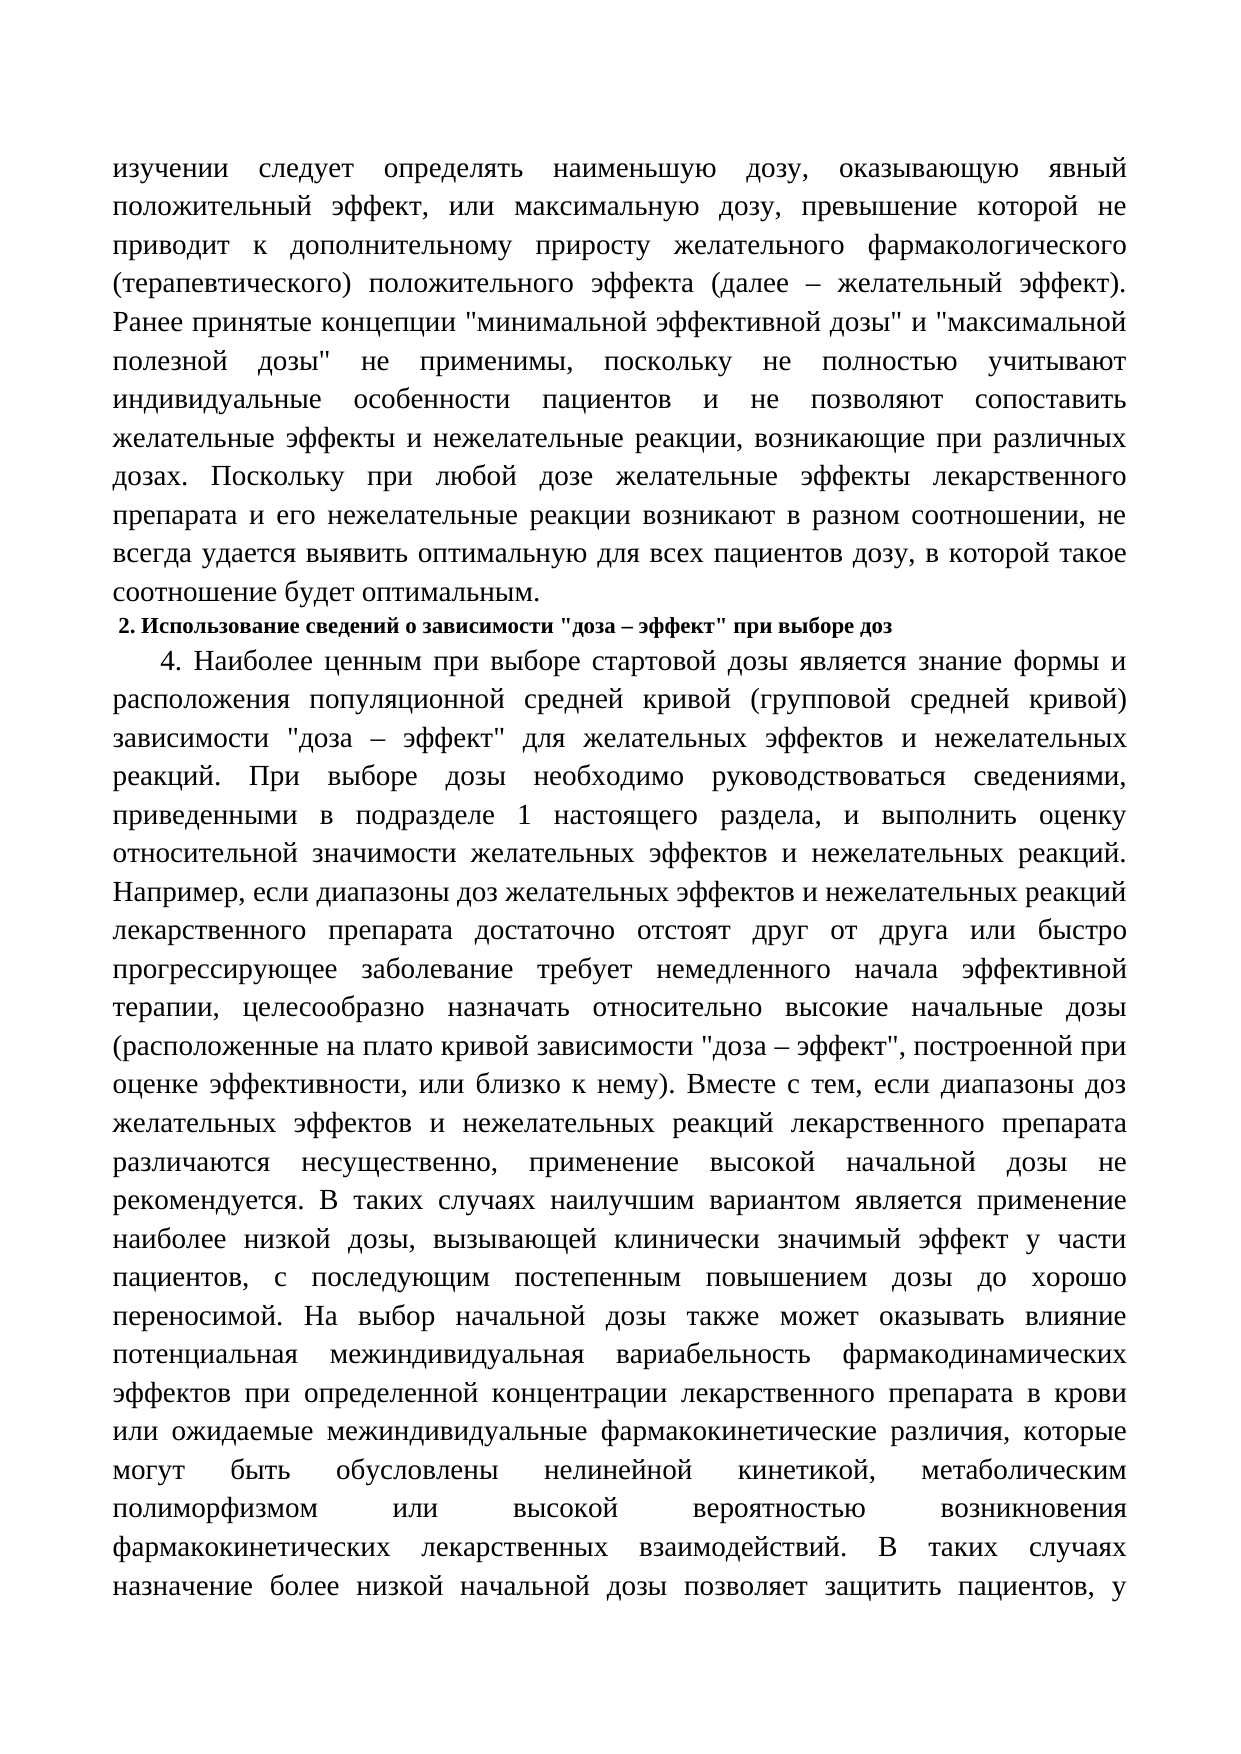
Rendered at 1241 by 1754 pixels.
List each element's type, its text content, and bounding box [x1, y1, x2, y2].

text 2. Использование сведений о зависимости "доза – эффект" при выборе доз [112, 612, 1128, 639]
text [112, 643, 1128, 1601]
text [112, 150, 1128, 607]
